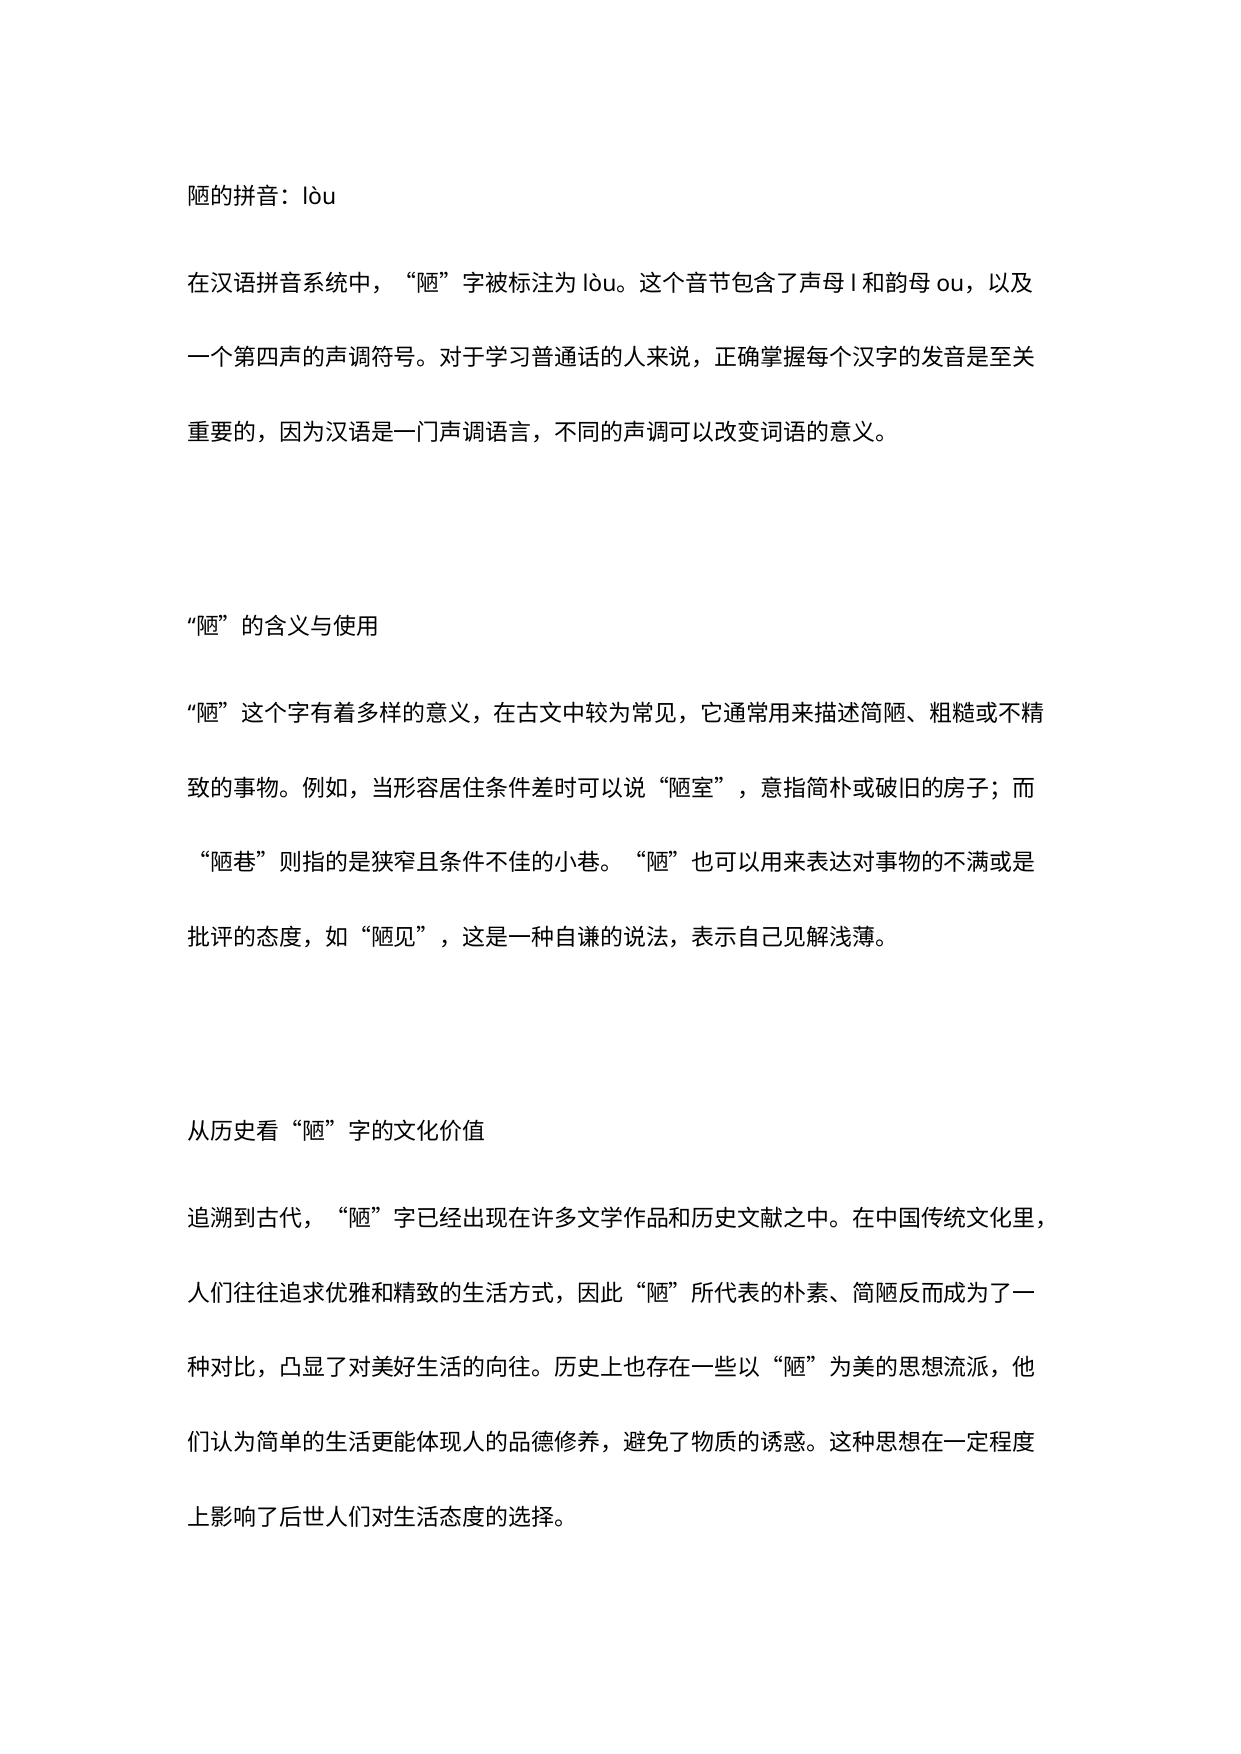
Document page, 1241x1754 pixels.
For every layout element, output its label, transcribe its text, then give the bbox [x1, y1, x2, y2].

text 从历史看“陋”字的文化价值 [187, 1097, 1053, 1162]
text “陋”的含义与使用 [187, 592, 1053, 657]
text “陋”这个字有着多样的意义，在古文中较为常见，它通常用来描述简陋、粗糙或不精致的事物。例如，当形容居住条件差时可以说“陋室”，意指简朴或破旧的房子；而“陋巷”则指的是狭窄且条件不佳的小巷。“陋”也可以用来表达对事物的不满或是批评的态度，如“陋见”，这是一种自谦的说法，表示自己见解浅薄。 [187, 679, 1053, 968]
text 追溯到古代，“陋”字已经出现在许多文学作品和历史文献之中。在中国传统文化里，人们往往追求优雅和精致的生活方式，因此“陋”所代表的朴素、简陋反而成为了一种对比，凸显了对美好生活的向往。历史上也存在一些以“陋”为美的思想流派，他们认为简单的生活更能体现人的品德修养，避免了物质的诱惑。这种思想在一定程度上影响了后世人们对生活态度的选择。 [187, 1184, 1053, 1548]
text 在汉语拼音系统中，“陋”字被标注为 lòu。这个音节包含了声母 l 和韵母 ou，以及一个第四声的声调符号。对于学习普通话的人来说，正确掌握每个汉字的发音是至关重要的，因为汉语是一门声调语言，不同的声调可以改变词语的意义。 [187, 249, 1053, 463]
text 陋的拼音：lòu [187, 162, 1053, 227]
